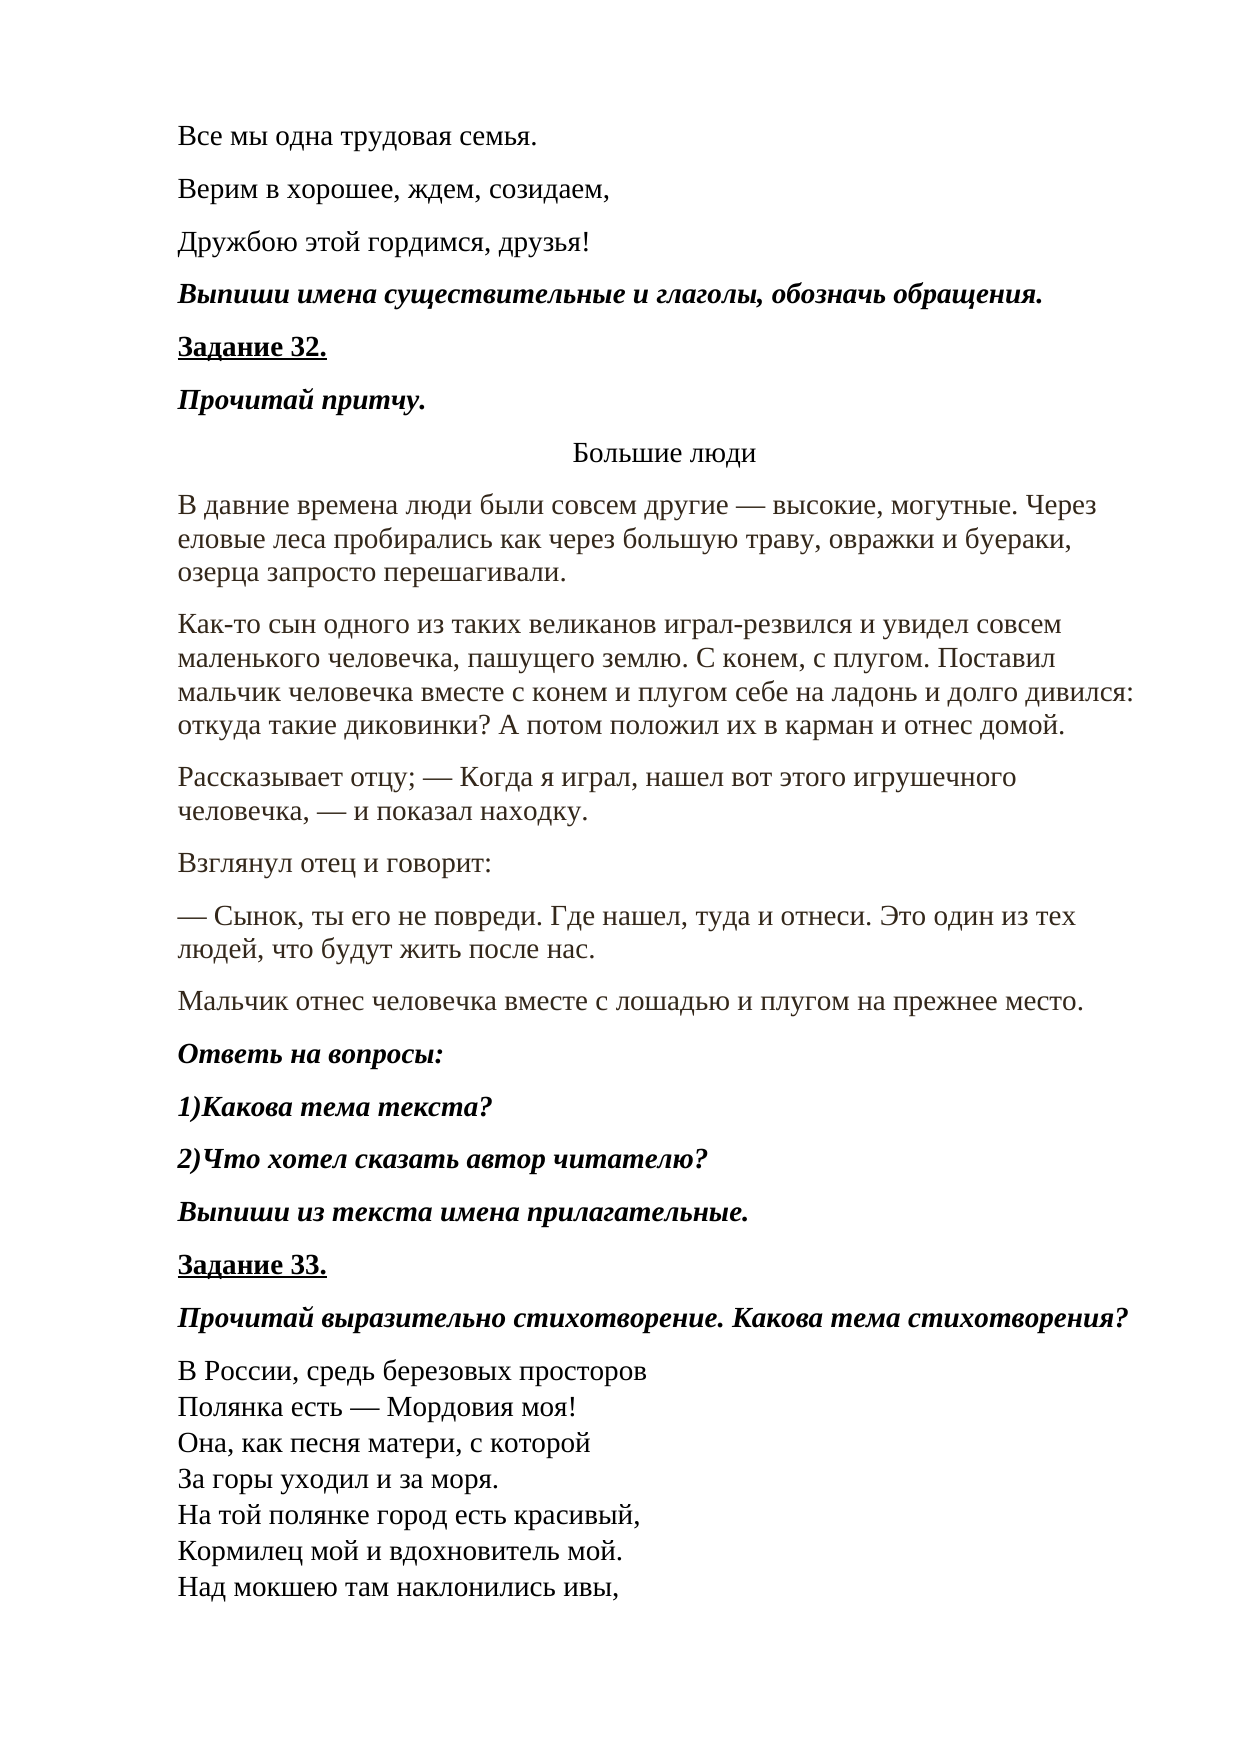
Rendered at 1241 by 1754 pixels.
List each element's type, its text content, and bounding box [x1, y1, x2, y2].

text В давние времена люди были совсем другие — высокие, могутные. Через еловые леса пробирались как через большую траву, овражки и буераки, озерца запросто перешагивали. [177, 487, 1152, 588]
text Верим в хорошее, ждем, созидаем, [177, 171, 1152, 204]
text Выпиши имена существительные и глаголы, обозначь обращения. [177, 277, 1152, 310]
text Ответь на вопросы: [177, 1036, 1152, 1069]
text Все мы одна трудовая семья. [177, 118, 1152, 152]
text Задание 33. [177, 1247, 1152, 1281]
text Как-то сын одного из таких великанов играл-резвился и увидел совсем маленького человечка, пашущего землю. С конем, с плугом. Поставил мальчик человечка вместе с конем и плугом себе на ладонь и долго дивился: откуда такие диковинки? А потом положил их в карман и отнес домой. [177, 607, 1152, 741]
text — Сынок, ты его не повреди. Где нашел, туда и отнеси. Это один из тех людей, что будут жить после нас. [177, 898, 1152, 965]
text Задание 32. [177, 329, 1152, 363]
text Дружбою этой гордимся, друзья! [177, 224, 1152, 257]
text Рассказывает отцу; — Когда я играл, нашел вот этого игрушечного человечка, — и показал находку. [177, 759, 1152, 827]
text Взглянул отец и говорит: [177, 845, 1152, 879]
text Прочитай притчу. [177, 382, 1152, 416]
text Выпиши из текста имена прилагательные. [177, 1194, 1152, 1228]
text 1)Какова тема текста? [177, 1089, 1152, 1122]
text 2)Что хотел сказать автор читателю? [177, 1141, 1152, 1175]
text Прочитай выразительно стихотворение. Какова тема стихотворения? [177, 1300, 1152, 1333]
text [177, 1353, 1152, 1603]
text Большие люди [177, 435, 1152, 468]
text Мальчик отнес человечка вместе с лошадью и плугом на прежнее место. [177, 983, 1152, 1017]
